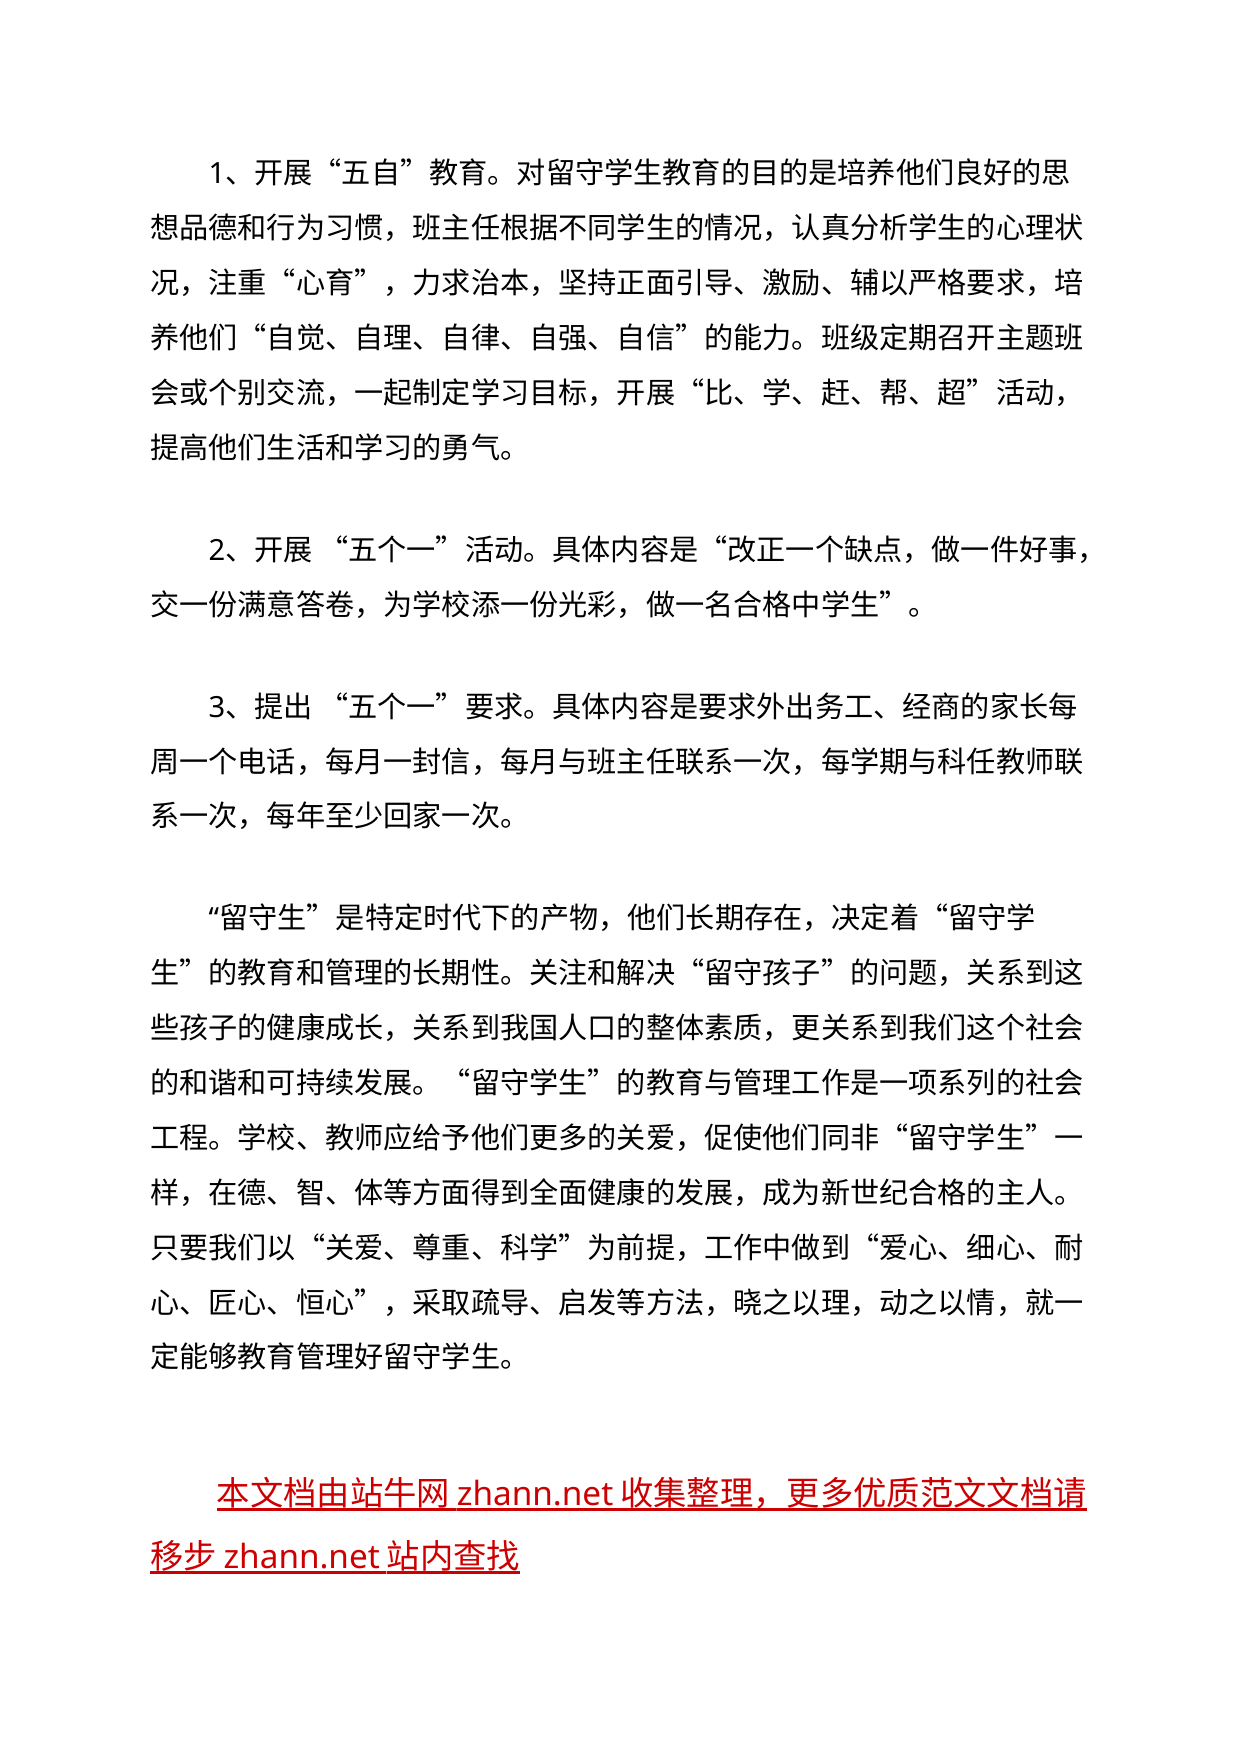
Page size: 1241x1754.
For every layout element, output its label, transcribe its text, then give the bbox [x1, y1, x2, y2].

text “留守生”是特定时代下的产物，他们长期存在，决定着“留守学生”的教育和管理的长期性。关注和解决“留守孩子”的问题，关系到这些孩子的健康成长，关系到我国人口的整体素质，更关系到我们这个社会的和谐和可持续发展。“留守学生”的教育与管理工作是一项系列的社会工程。学校、教师应给予他们更多的关爱，促使他们同非“留守学生”一样，在德、智、体等方面得到全面健康的发展，成为新世纪合格的主人。只要我们以“关爱、尊重、科学”为前提，工作中做到“爱心、细心、耐心、匠心、恒心”，采取疏导、启发等方法，晓之以理，动之以情，就一定能够教育管理好留守学生。 [150, 895, 1090, 1376]
text 1、开展“五自”教育。对留守学生教育的目的是培养他们良好的思想品德和行为习惯，班主任根据不同学生的情况，认真分析学生的心理状况，注重“心育”，力求治本，坚持正面引导、激励、辅以严格要求，培养他们“自觉、自理、自律、自强、自信”的能力。班级定期召开主题班会或个别交流，一起制定学习目标，开展“比、学、赶、帮、超”活动，提高他们生活和学习的勇气。 [150, 150, 1090, 467]
text 2、开展 “五个一”活动。具体内容是“改正一个缺点，做一件好事，交一份满意答卷，为学校添一份光彩，做一名合格中学生”。 [150, 526, 1090, 624]
text 3、提出 “五个一”要求。具体内容是要求外出务工、经商的家长每周一个电话，每月一封信，每月与班主任联系一次，每学期与科任教师联系一次，每年至少回家一次。 [150, 683, 1090, 835]
text 本文档由站牛网zhann.net收集整理，更多优质范文文档请移步zhann.net站内查找 [150, 1467, 1090, 1578]
